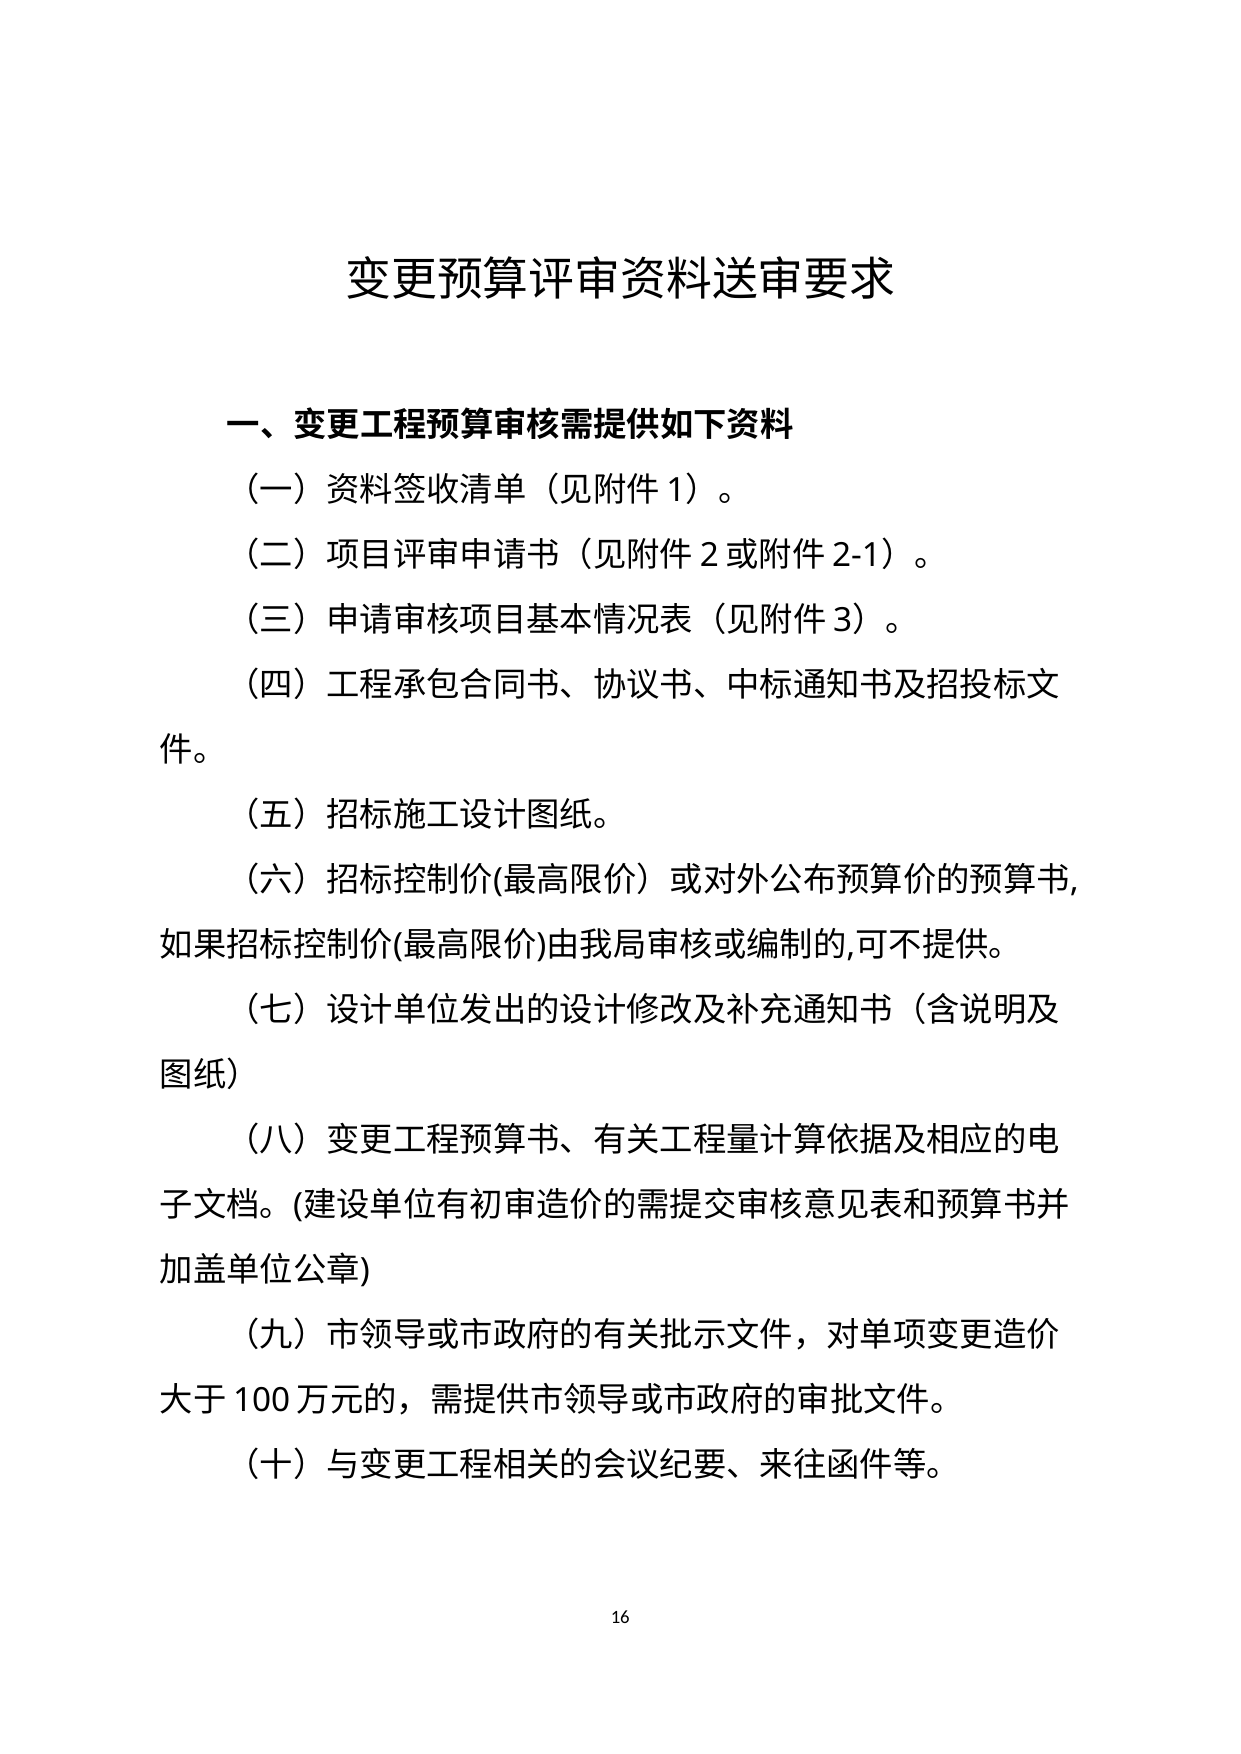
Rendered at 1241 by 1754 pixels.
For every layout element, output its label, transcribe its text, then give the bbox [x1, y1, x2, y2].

text （十）与变更工程相关的会议纪要、来往函件等。 [159, 1429, 1081, 1494]
text （八）变更工程预算书、有关工程量计算依据及相应的电子文档。(建设单位有初审造价的需提交审核意见表和预算书并加盖单位公章) [159, 1104, 1081, 1299]
text （一）资料签收清单（见附件1）。 [159, 454, 1081, 519]
text （五）招标施工设计图纸。 [159, 779, 1081, 844]
text （六）招标控制价(最高限价）或对外公布预算价的预算书,如果招标控制价(最高限价)由我局审核或编制的,可不提供。 [159, 844, 1081, 974]
text 一、变更工程预算审核需提供如下资料 [159, 389, 1081, 454]
text （九）市领导或市政府的有关批示文件，对单项变更造价大于100万元的，需提供市领导或市政府的审批文件。 [159, 1299, 1081, 1429]
text 变更预算评审资料送审要求 [159, 227, 1081, 324]
text （七）设计单位发出的设计修改及补充通知书（含说明及图纸） [159, 974, 1081, 1104]
text （三）申请审核项目基本情况表（见附件3）。 [159, 584, 1081, 649]
text （二）项目评审申请书（见附件2或附件2-1）。 [159, 519, 1081, 584]
text （四）工程承包合同书、协议书、中标通知书及招投标文件。 [159, 649, 1081, 779]
